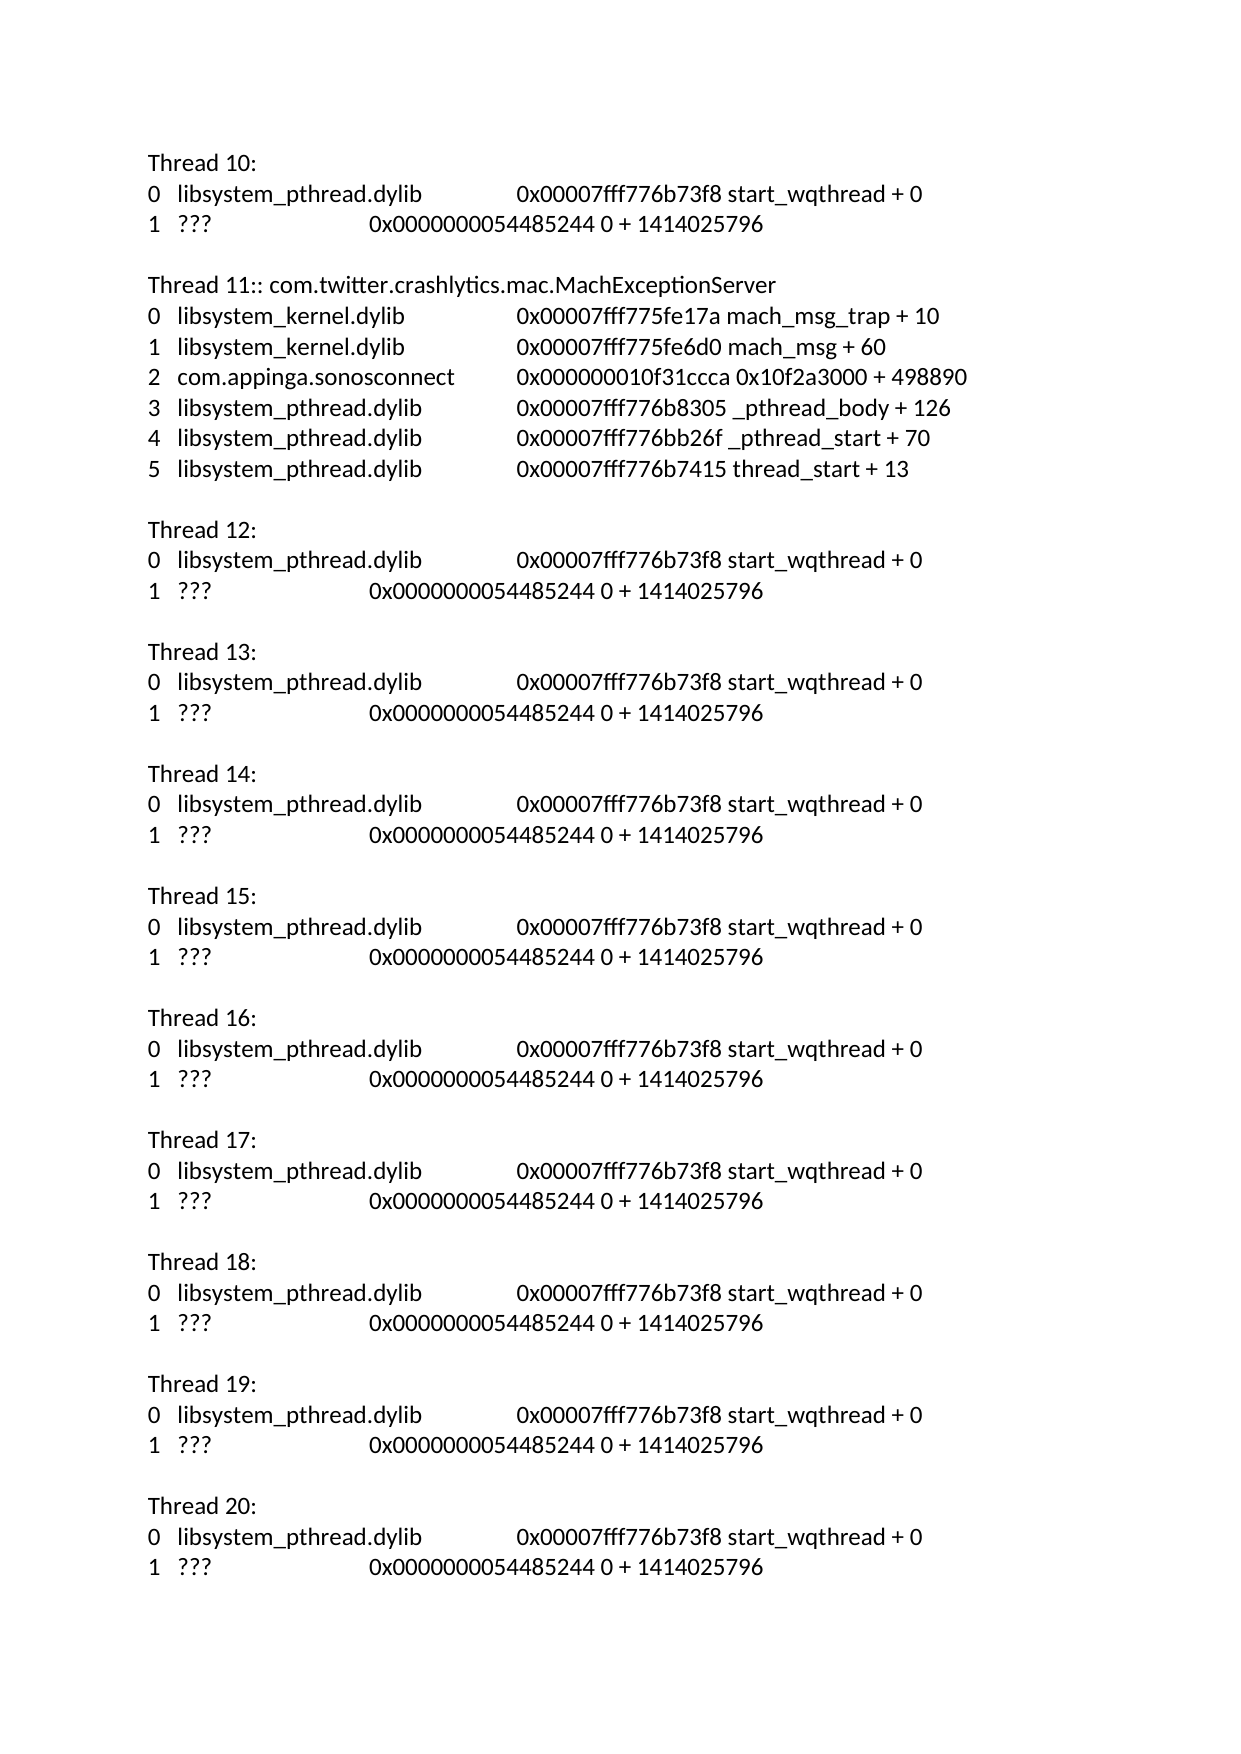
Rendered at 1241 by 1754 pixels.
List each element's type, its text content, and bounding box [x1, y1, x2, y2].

text 1 ??? 0x0000000054485244 0 + 1414025796 [148, 697, 1093, 727]
text 1 ??? 0x0000000054485244 0 + 1414025796 [148, 1185, 1093, 1216]
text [148, 1521, 1093, 1552]
text 1 ??? 0x0000000054485244 0 + 1414025796 [148, 1552, 1093, 1582]
text 0 libsystem_pthread.dylib 0x00007fff776b73f8 start_wqthread + 0 [148, 788, 1093, 819]
text 1 ??? 0x0000000054485244 0 + 1414025796 [148, 1063, 1093, 1094]
text Thread 13: [148, 636, 1093, 666]
text 1 ??? 0x0000000054485244 0 + 1414025796 [148, 209, 1093, 239]
text 0 libsystem_kernel.dylib 0x00007fff775fe17a mach_msg_trap + 10 [148, 300, 1093, 331]
text 0 libsystem_pthread.dylib 0x00007fff776b73f8 start_wqthread + 0 [148, 1155, 1093, 1185]
text Thread 19: [148, 1368, 1093, 1399]
text 0 libsystem_pthread.dylib 0x00007fff776b73f8 start_wqthread + 0 [148, 1033, 1093, 1063]
text Thread 10: [148, 148, 1093, 178]
text Thread 15: [148, 880, 1093, 911]
text 5 libsystem_pthread.dylib 0x00007fff776b7415 thread_start + 13 [148, 453, 1093, 483]
text 1 ??? 0x0000000054485244 0 + 1414025796 [148, 1429, 1093, 1460]
text 3 libsystem_pthread.dylib 0x00007fff776b8305 _pthread_body + 126 [148, 392, 1093, 422]
text Thread 11:: com.twitter.crashlytics.mac.MachExceptionServer [148, 270, 1093, 300]
text 1 ??? 0x0000000054485244 0 + 1414025796 [148, 575, 1093, 605]
text Thread 20: [148, 1491, 1093, 1521]
text 0 libsystem_pthread.dylib 0x00007fff776b73f8 start_wqthread + 0 [148, 911, 1093, 941]
text 1 ??? 0x0000000054485244 0 + 1414025796 [148, 1307, 1093, 1338]
text Thread 12: [148, 514, 1093, 544]
text Thread 16: [148, 1002, 1093, 1033]
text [148, 178, 1093, 209]
text Thread 18: [148, 1246, 1093, 1277]
text 1 ??? 0x0000000054485244 0 + 1414025796 [148, 819, 1093, 849]
text 1 ??? 0x0000000054485244 0 + 1414025796 [148, 941, 1093, 972]
text Thread 14: [148, 758, 1093, 788]
text 0 libsystem_pthread.dylib 0x00007fff776b73f8 start_wqthread + 0 [148, 1277, 1093, 1307]
text 0 libsystem_pthread.dylib 0x00007fff776b73f8 start_wqthread + 0 [148, 544, 1093, 575]
text 2 com.appinga.sonosconnect 0x000000010f31ccca 0x10f2a3000 + 498890 [148, 361, 1093, 392]
text 0 libsystem_pthread.dylib 0x00007fff776b73f8 start_wqthread + 0 [148, 666, 1093, 697]
text 0 libsystem_pthread.dylib 0x00007fff776b73f8 start_wqthread + 0 [148, 1399, 1093, 1429]
text 1 libsystem_kernel.dylib 0x00007fff775fe6d0 mach_msg + 60 [148, 331, 1093, 361]
text Thread 17: [148, 1124, 1093, 1155]
text 4 libsystem_pthread.dylib 0x00007fff776bb26f _pthread_start + 70 [148, 422, 1093, 453]
